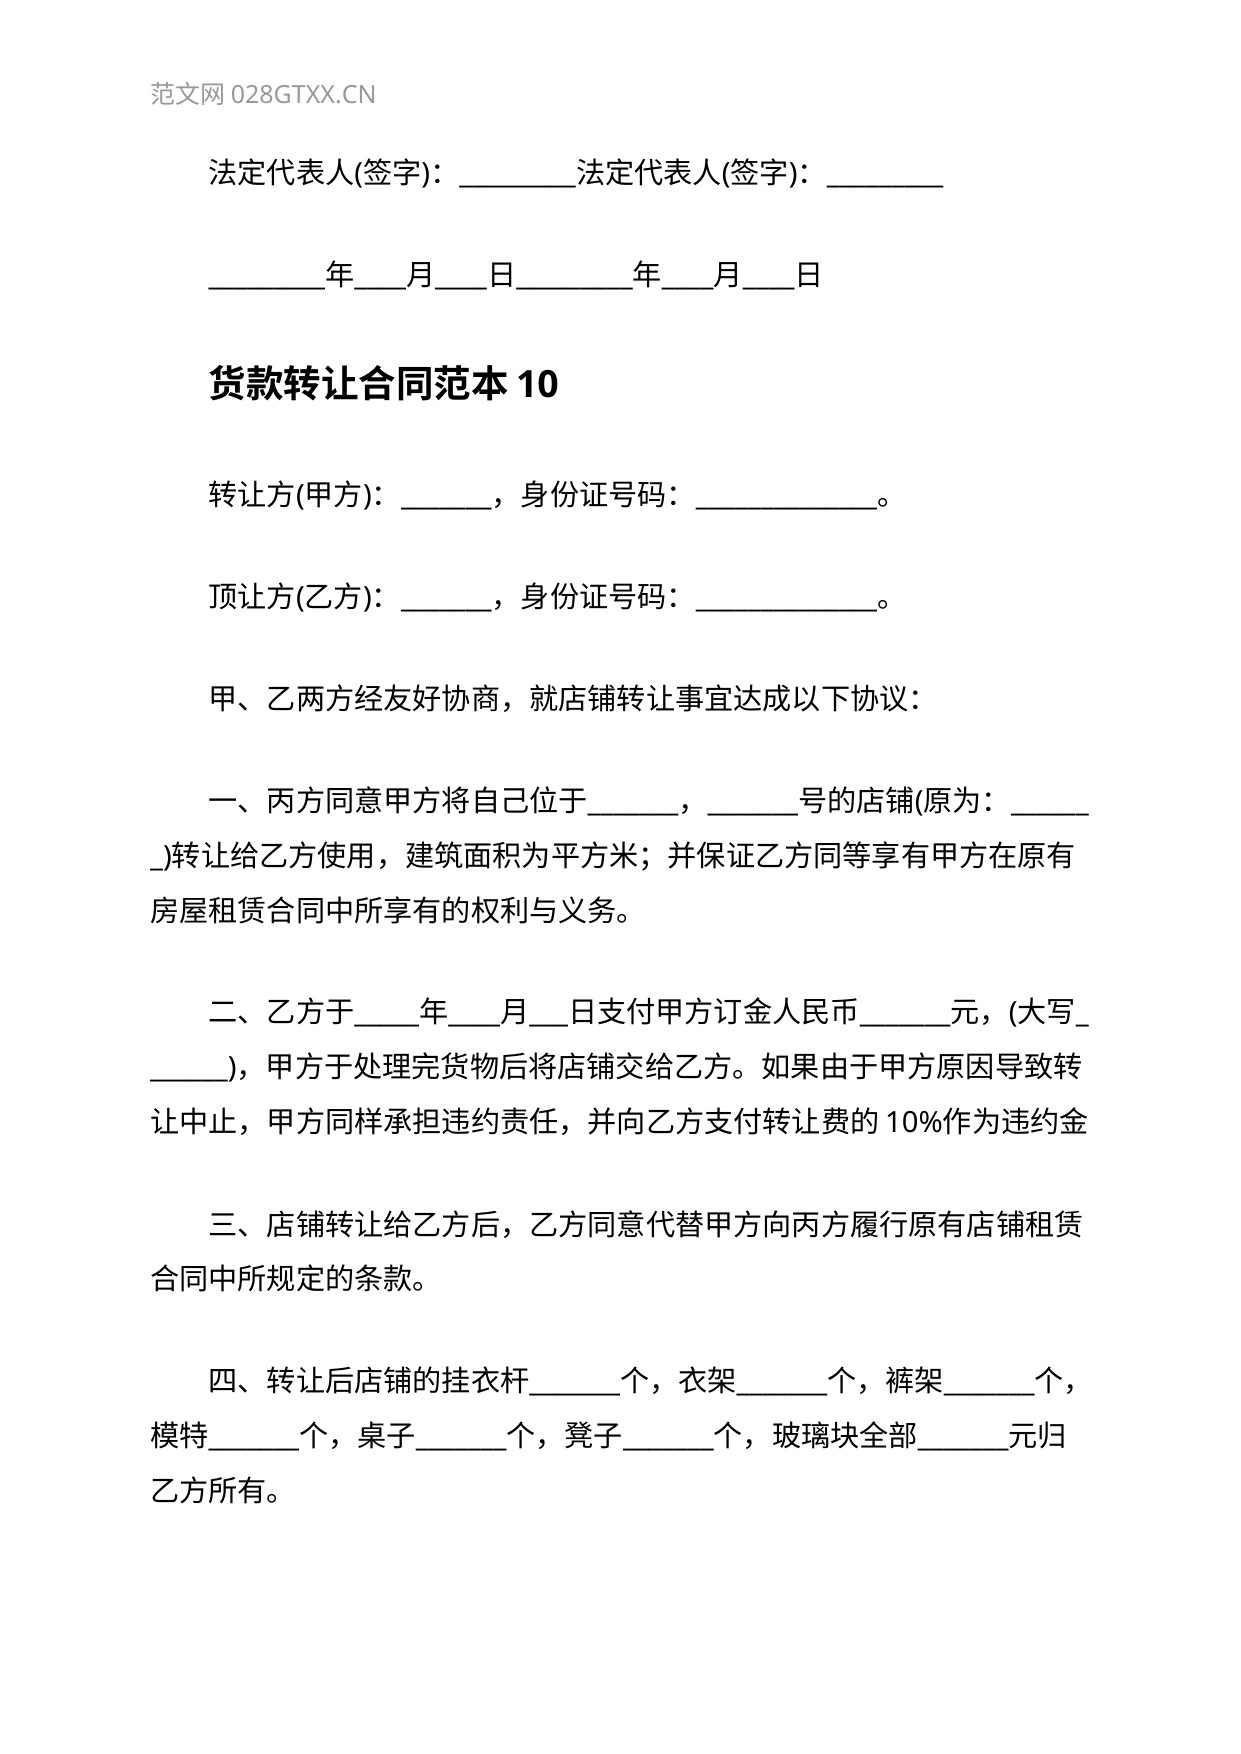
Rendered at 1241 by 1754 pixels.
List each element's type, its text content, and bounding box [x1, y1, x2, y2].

text 一、丙方同意甲方将自己位于_______，_______号的店铺(原为：_______)转让给乙方使用，建筑面积为平方米；并保证乙方同等享有甲方在原有房屋租赁合同中所享有的权利与义务。 [150, 777, 1090, 929]
text 货款转让合同范本10 [150, 354, 1090, 408]
text 四、转让后店铺的挂衣杆_______个，衣架_______个，裤架_______个，模特_______个，桌子_______个，凳子_______个，玻璃块全部_______元归乙方所有。 [150, 1358, 1090, 1510]
text 三、店铺转让给乙方后，乙方同意代替甲方向丙方履行原有店铺租赁合同中所规定的条款。 [150, 1201, 1090, 1298]
text 转让方(甲方)：_______，身份证号码：______________。 [150, 472, 1090, 514]
text _________年____月____日_________年____月____日 [150, 252, 1090, 294]
text 顶让方(乙方)：_______，身份证号码：______________。 [150, 573, 1090, 616]
text 法定代表人(签字)：_________法定代表人(签字)：_________ [150, 150, 1090, 192]
text 二、乙方于_____年____月___日支付甲方订金人民币_______元，(大写_______)，甲方于处理完货物后将店铺交给乙方。如果由于甲方原因导致转让中止，甲方同样承担违约责任，并向乙方支付转让费的10%作为违约金 [150, 989, 1090, 1141]
text 甲、乙两方经友好协商，就店铺转让事宜达成以下协议： [150, 676, 1090, 718]
